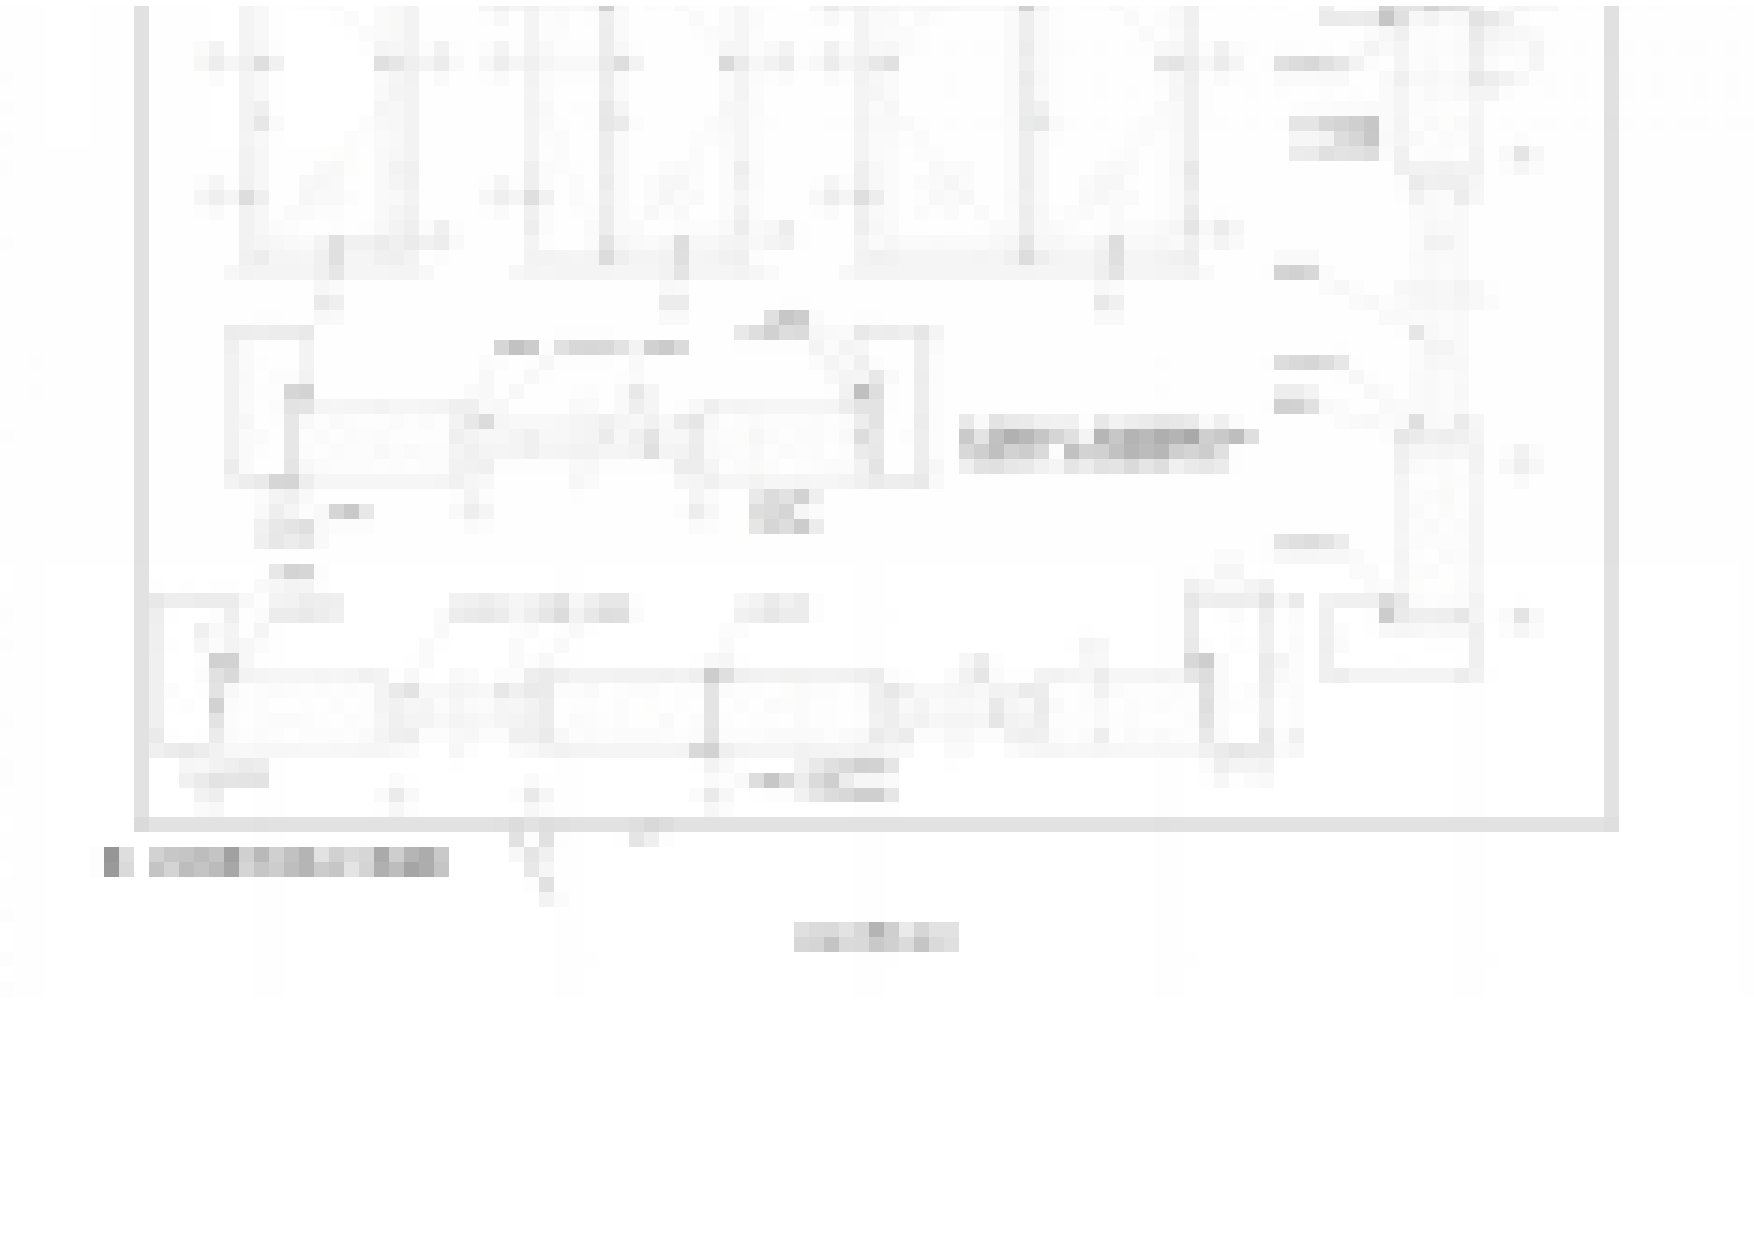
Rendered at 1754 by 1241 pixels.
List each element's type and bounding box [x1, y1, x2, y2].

picture [0, 6, 1754, 997]
